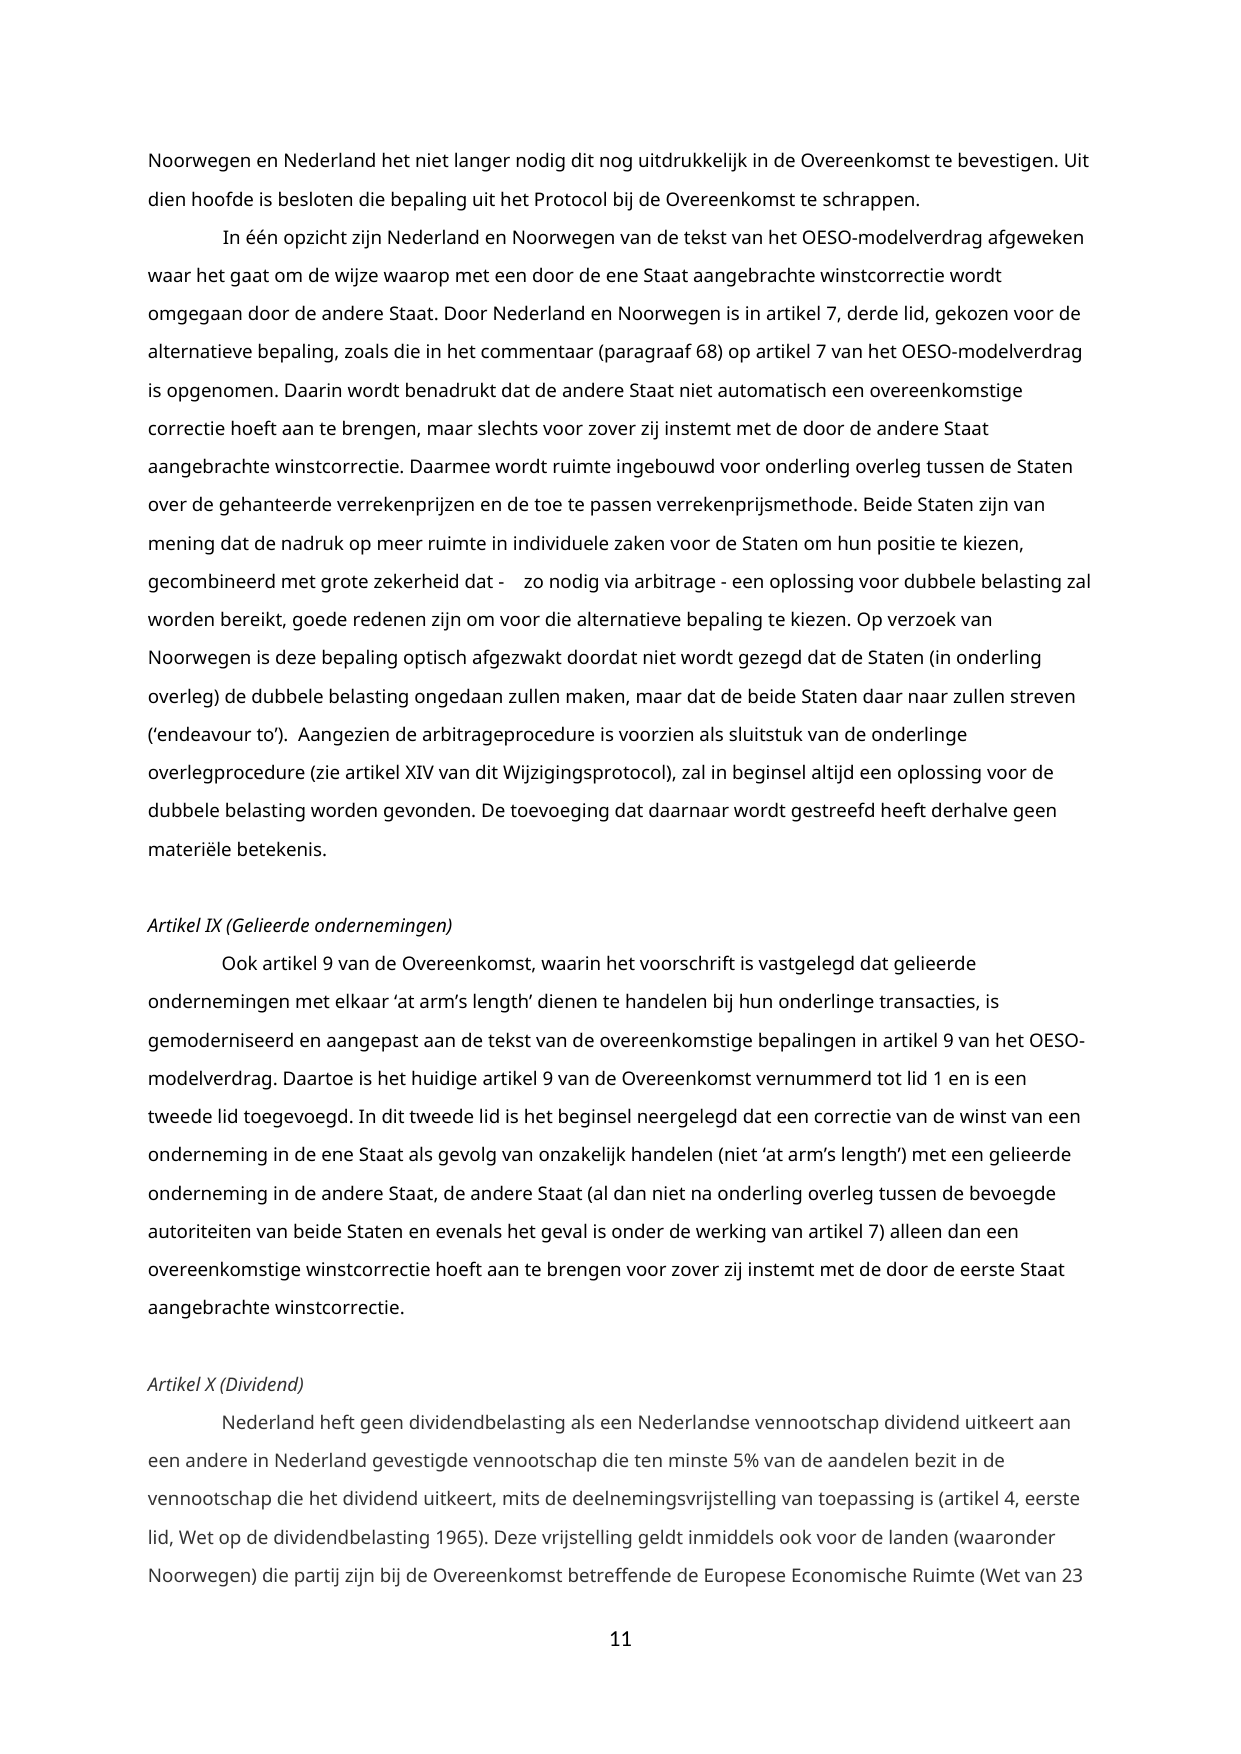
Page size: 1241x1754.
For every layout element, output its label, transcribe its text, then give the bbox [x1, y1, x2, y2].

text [148, 1409, 1092, 1588]
text Artikel X (Dividend) [148, 1371, 1092, 1397]
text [148, 148, 1092, 211]
text Artikel IX (Gelieerde ondernemingen) [148, 912, 1092, 938]
text In één opzicht zijn Nederland en Noorwegen van de tekst van het OESO-modelverdrag afgeweken waar het gaat om de wijze waarop met een door de ene Staat aangebrachte winstcorrectie wordt omgegaan door de andere Staat. Door Nederland en Noorwegen is in artikel 7, derde lid, gekozen voor de alternatieve bepaling, zoals die in het commentaar (paragraaf 68) op artikel 7 van het OESO-modelverdrag is opgenomen. Daarin wordt benadrukt dat de andere Staat niet automatisch een overeenkomstige correctie hoeft aan te brengen, maar slechts voor zover zij instemt met de door de andere Staat aangebrachte winstcorrectie. Daarmee wordt ruimte ingebouwd voor onderling overleg tussen de Staten over de gehanteerde verrekenprijzen en de toe te passen verrekenprijsmethode. Beide Staten zijn van mening dat de nadruk op meer ruimte in individuele zaken voor de Staten om hun positie te kiezen, gecombineerd met grote zekerheid dat - zo nodig via arbitrage - een oplossing voor dubbele belasting zal worden bereikt, goede redenen zijn om voor die alternatieve bepaling te kiezen. Op verzoek van Noorwegen is deze bepaling optisch afgezwakt doordat niet wordt gezegd dat de Staten (in onderling overleg) de dubbele belasting ongedaan zullen maken, maar dat de beide Staten daar naar zullen streven (‘endeavour to’). Aangezien de arbitrageprocedure is voorzien als sluitstuk van de onderlinge overlegprocedure (zie artikel XIV van dit Wijzigingsprotocol), zal in beginsel altijd een oplossing voor de dubbele belasting worden gevonden. De toevoeging dat daarnaar wordt gestreefd heeft derhalve geen materiële betekenis. [148, 224, 1092, 861]
text Ook artikel 9 van de Overeenkomst, waarin het voorschrift is vastgelegd dat gelieerde ondernemingen met elkaar ‘at arm’s length’ dienen te handelen bij hun onderlinge transacties, is gemoderniseerd en aangepast aan de tekst van de overeenkomstige bepalingen in artikel 9 van het OESO-modelverdrag. Daartoe is het huidige artikel 9 van de Overeenkomst vernummerd tot lid 1 en is een tweede lid toegevoegd. In dit tweede lid is het beginsel neergelegd dat een correctie van de winst van een onderneming in de ene Staat als gevolg van onzakelijk handelen (niet ‘at arm’s length’) met een gelieerde onderneming in de andere Staat, de andere Staat (al dan niet na onderling overleg tussen de bevoegde autoriteiten van beide Staten en evenals het geval is onder de werking van artikel 7) alleen dan een overeenkomstige winstcorrectie hoeft aan te brengen voor zover zij instemt met de door de eerste Staat aangebrachte winstcorrectie. [148, 951, 1092, 1320]
